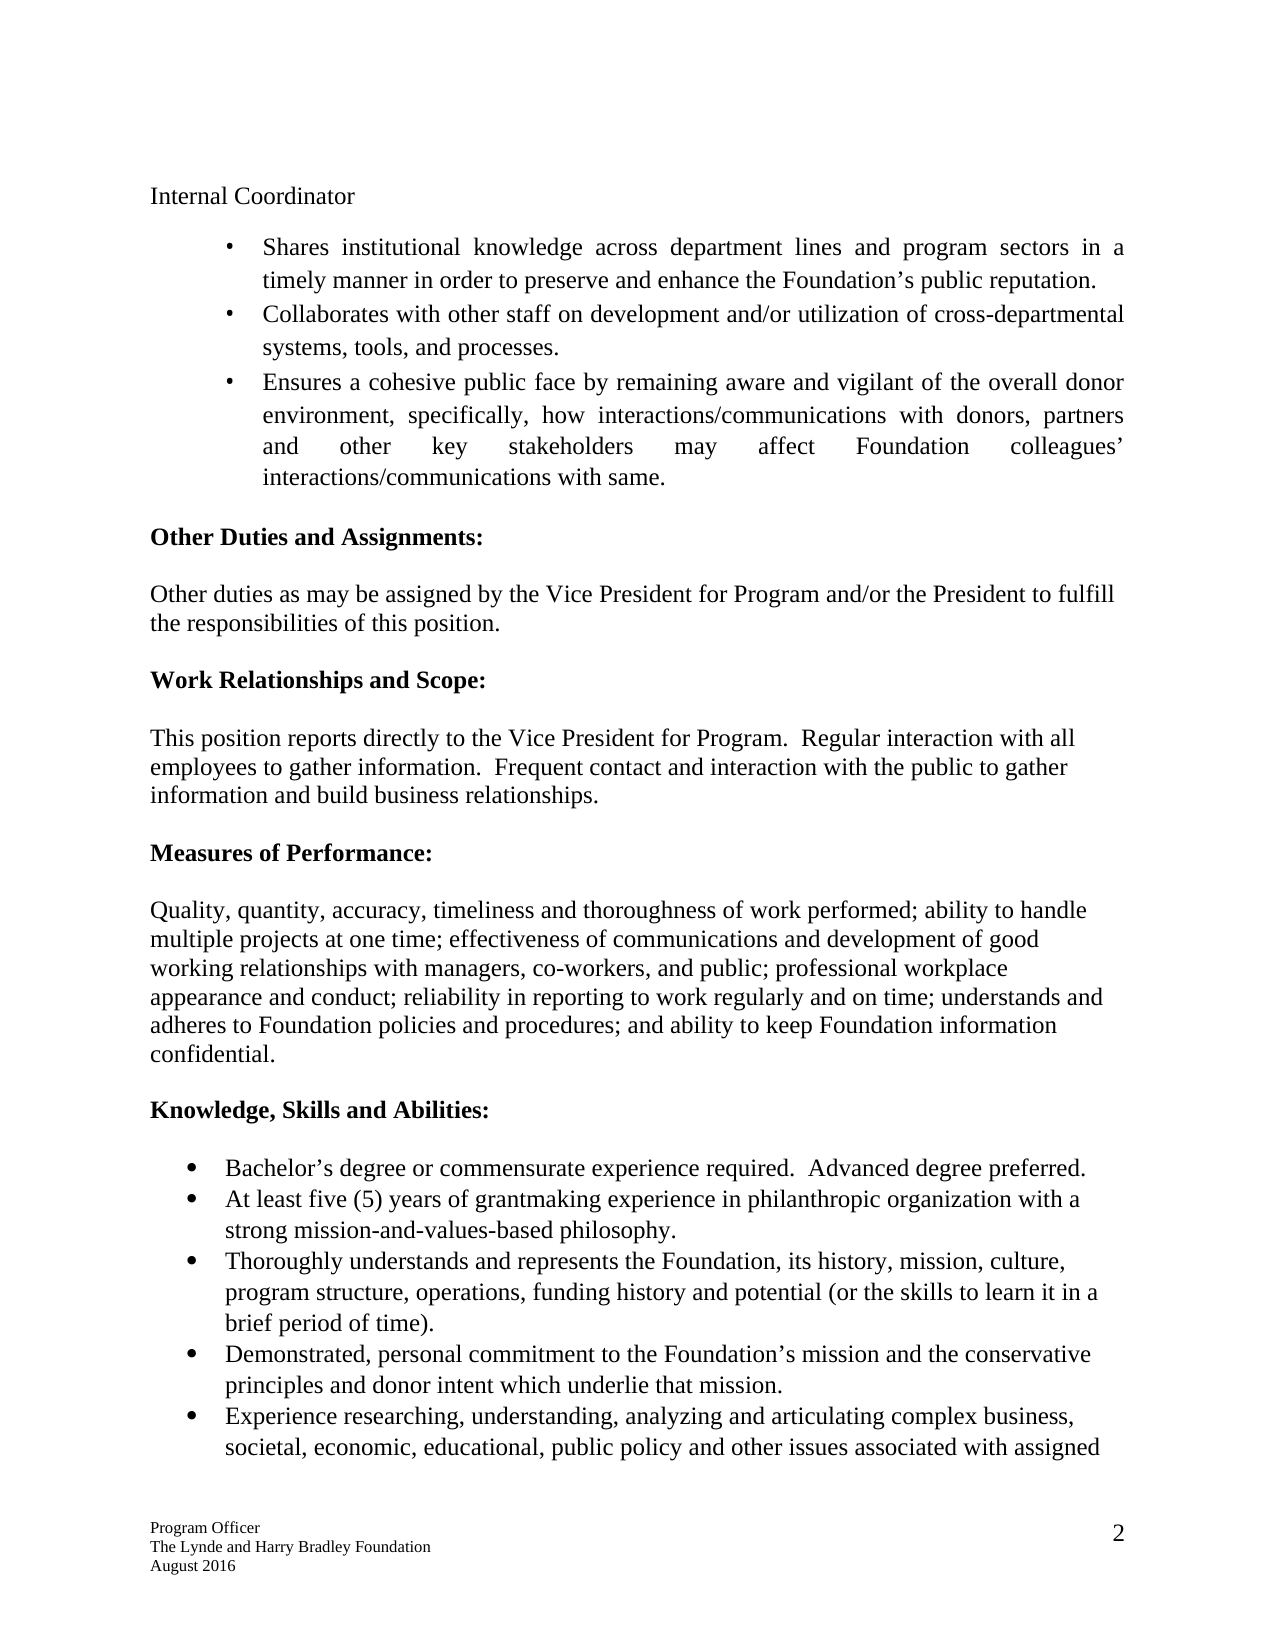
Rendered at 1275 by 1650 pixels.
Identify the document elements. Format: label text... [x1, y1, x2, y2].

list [187, 1401, 1125, 1461]
list Shares institutional knowledge across department lines and program sectors in a timely manner in order to preserve and enhance the Foundation’s public reputation. [225, 229, 1125, 294]
text Internal Coordinator [150, 181, 1125, 210]
list At least five (5) years of grantmaking experience in philanthropic organization with a strong mission-and-values-based philosophy. [187, 1184, 1125, 1244]
list Demonstrated, personal commitment to the Foundation’s mission and the conservative principles and donor intent which underlie that mission. [187, 1339, 1125, 1399]
list Ensures a cohesive public face by remaining aware and vigilant of the overall donor environment, specifically, how interactions/communications with donors, partners and other key stakeholders may affect Foundation colleagues’ interactions/communications with same. [225, 363, 1125, 491]
list Bachelor’s degree or commensurate experience required. Advanced degree preferred. [187, 1153, 1125, 1182]
text Other Duties and Assignments: [150, 522, 1125, 551]
subtitle Measures of Performance: [150, 838, 1125, 867]
text Quality, quantity, accuracy, timeliness and thoroughness of work performed; ability to handle multiple projects at one time; effectiveness of communications and development of good working relationships with managers, co-workers, and public; professional workplace appearance and conduct; reliability in reporting to work regularly and on time; understands and adheres to Foundation policies and procedures; and ability to keep Foundation information confidential. [150, 896, 1125, 1068]
text Other duties as may be assigned by the Vice President for Program and/or the President to fulfill the responsibilities of this position. [150, 579, 1125, 637]
text Work Relationships and Scope: [150, 666, 1125, 694]
text This position reports directly to the Vice President for Program. Regular interaction with all employees to gather information. Frequent contact and interaction with the public to gather information and build business relationships. [150, 723, 1125, 809]
list Thoroughly understands and represents the Foundation, its history, mission, culture, program structure, operations, funding history and potential (or the skills to learn it in a brief period of time). [187, 1246, 1125, 1337]
list Collaborates with other staff on development and/or utilization of cross-departmental systems, tools, and processes. [225, 296, 1125, 361]
text Knowledge, Skills and Abilities: [150, 1097, 1125, 1124]
